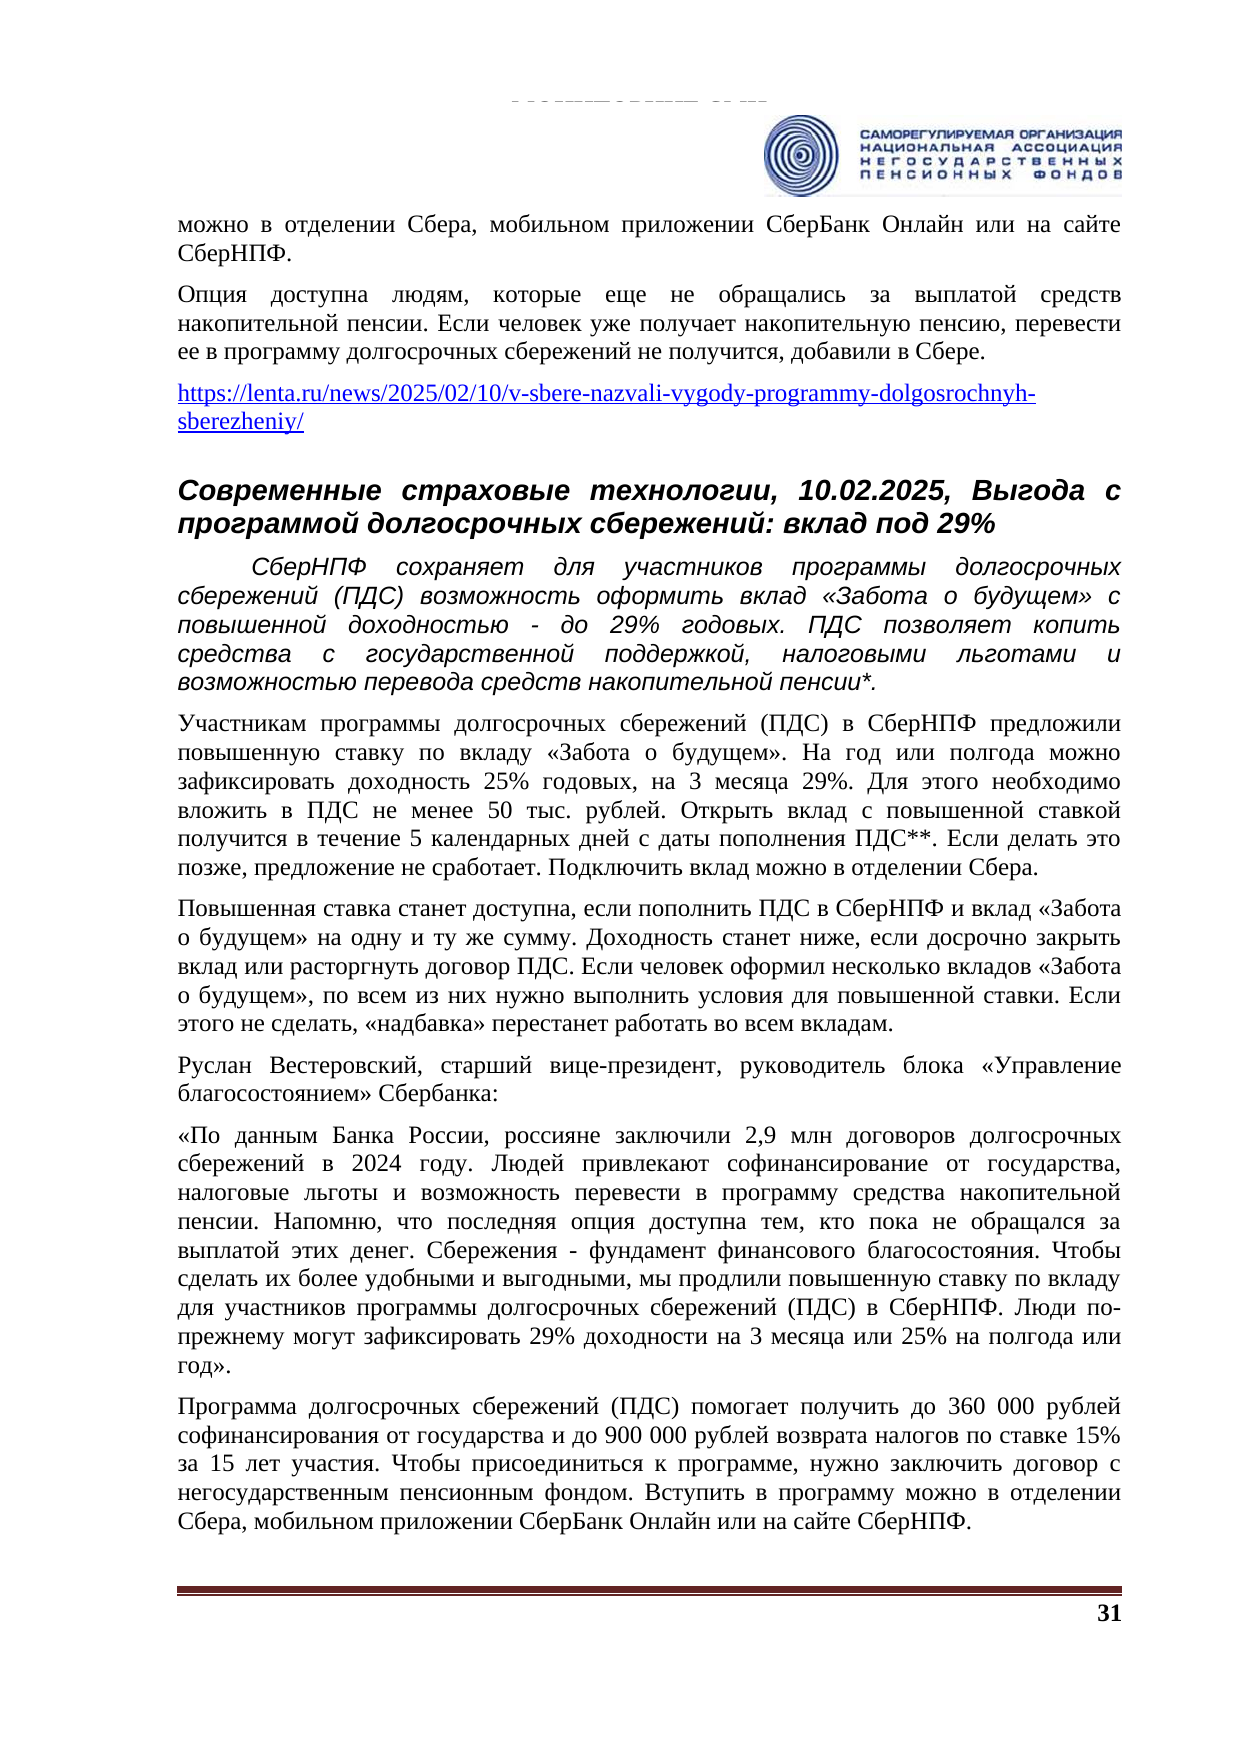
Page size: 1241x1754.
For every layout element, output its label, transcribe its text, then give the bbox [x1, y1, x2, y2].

text Повышенная ставка станет доступна, если пополнить ПДС в СберНПФ и вклад «Забота о будущем» на одну и ту же сумму. Доходность станет ниже, если досрочно закрыть вклад или расторгнуть договор ПДС. Если человек оформил несколько вкладов «Забота о будущем», по всем из них нужно выполнить условия для повышенной ставки. Если этого не сделать, «надбавка» перестанет работать во всем вкладам. [177, 893, 1122, 1037]
subtitle Современные страховые технологии, 10.02.2025, Выгода с программой долгосрочных сбережений: вклад под 29% [177, 473, 1122, 540]
text Руслан Вестеровский, старший вице-президент, руководитель блока «Управление благосостоянием» Сбербанка: [177, 1050, 1122, 1107]
text Программа долгосрочных сбережений (ПДС) помогает получить до 360 000 рублей софинансирования от государства и до 900 000 рублей возврата налогов по ставке 15% за 15 лет участия. Чтобы присоединиться к программе, нужно заключить договор с негосударственным пенсионным фондом. Вступить в программу можно в отделении Сбера, мобильном приложении СберБанк Онлайн или на сайте СберНПФ. [177, 1391, 1122, 1535]
text Опция доступна людям, которые еще не обращались за выплатой средств накопительной пенсии. Если человек уже получает накопительную пенсию, перевести ее в программу долгосрочных сбережений не получится, добавили в Сбере. [177, 279, 1122, 365]
text Участникам программы долгосрочных сбережений (ПДС) в СберНПФ предложили повышенную ставку по вкладу «Забота о будущем». На год или полгода можно зафиксировать доходность 25% годовых, на 3 месяца 29%. Для этого необходимо вложить в ПДС не менее 50 тыс. рублей. Открыть вклад с повышенной ставкой получится в течение 5 календарных дней с даты пополнения ПДС**. Если делать это позже, предложение не сработает. Подключить вклад можно в отделении Сбера. [177, 708, 1122, 881]
subtitle СберНПФ сохраняет для участников программы долгосрочных сбережений (ПДС) возможность оформить вклад «Забота о будущем» с повышенной доходностью - до 29% годовых. ПДС позволяет копить средства с государственной поддержкой, налоговыми льготами и возможностью перевода средств накопительной пенсии*. [177, 552, 1122, 696]
text https://lenta.ru/news/2025/02/10/v-sbere-nazvali-vygody-programmy-dolgosrochnyh-sberezheniy/ [177, 378, 1122, 435]
text «По данным Банка России, россияне заключили 2,9 млн договоров долгосрочных сбережений в 2024 году. Людей привлекают софинансирование от государства, налоговые льготы и возможность перевести в программу средства накопительной пенсии. Напомню, что последняя опция доступна тем, кто пока не обращался за выплатой этих денег. Сбережения - фундамент финансового благосостояния. Чтобы сделать их более удобными и выгодными, мы продлили повышенную ставку по вкладу для участников программы долгосрочных сбережений (ПДС) в СберНПФ. Люди по-прежнему могут зафиксировать 29% доходности на 3 месяца или 25% на полгода или год». [177, 1120, 1122, 1378]
picture [764, 115, 1122, 197]
